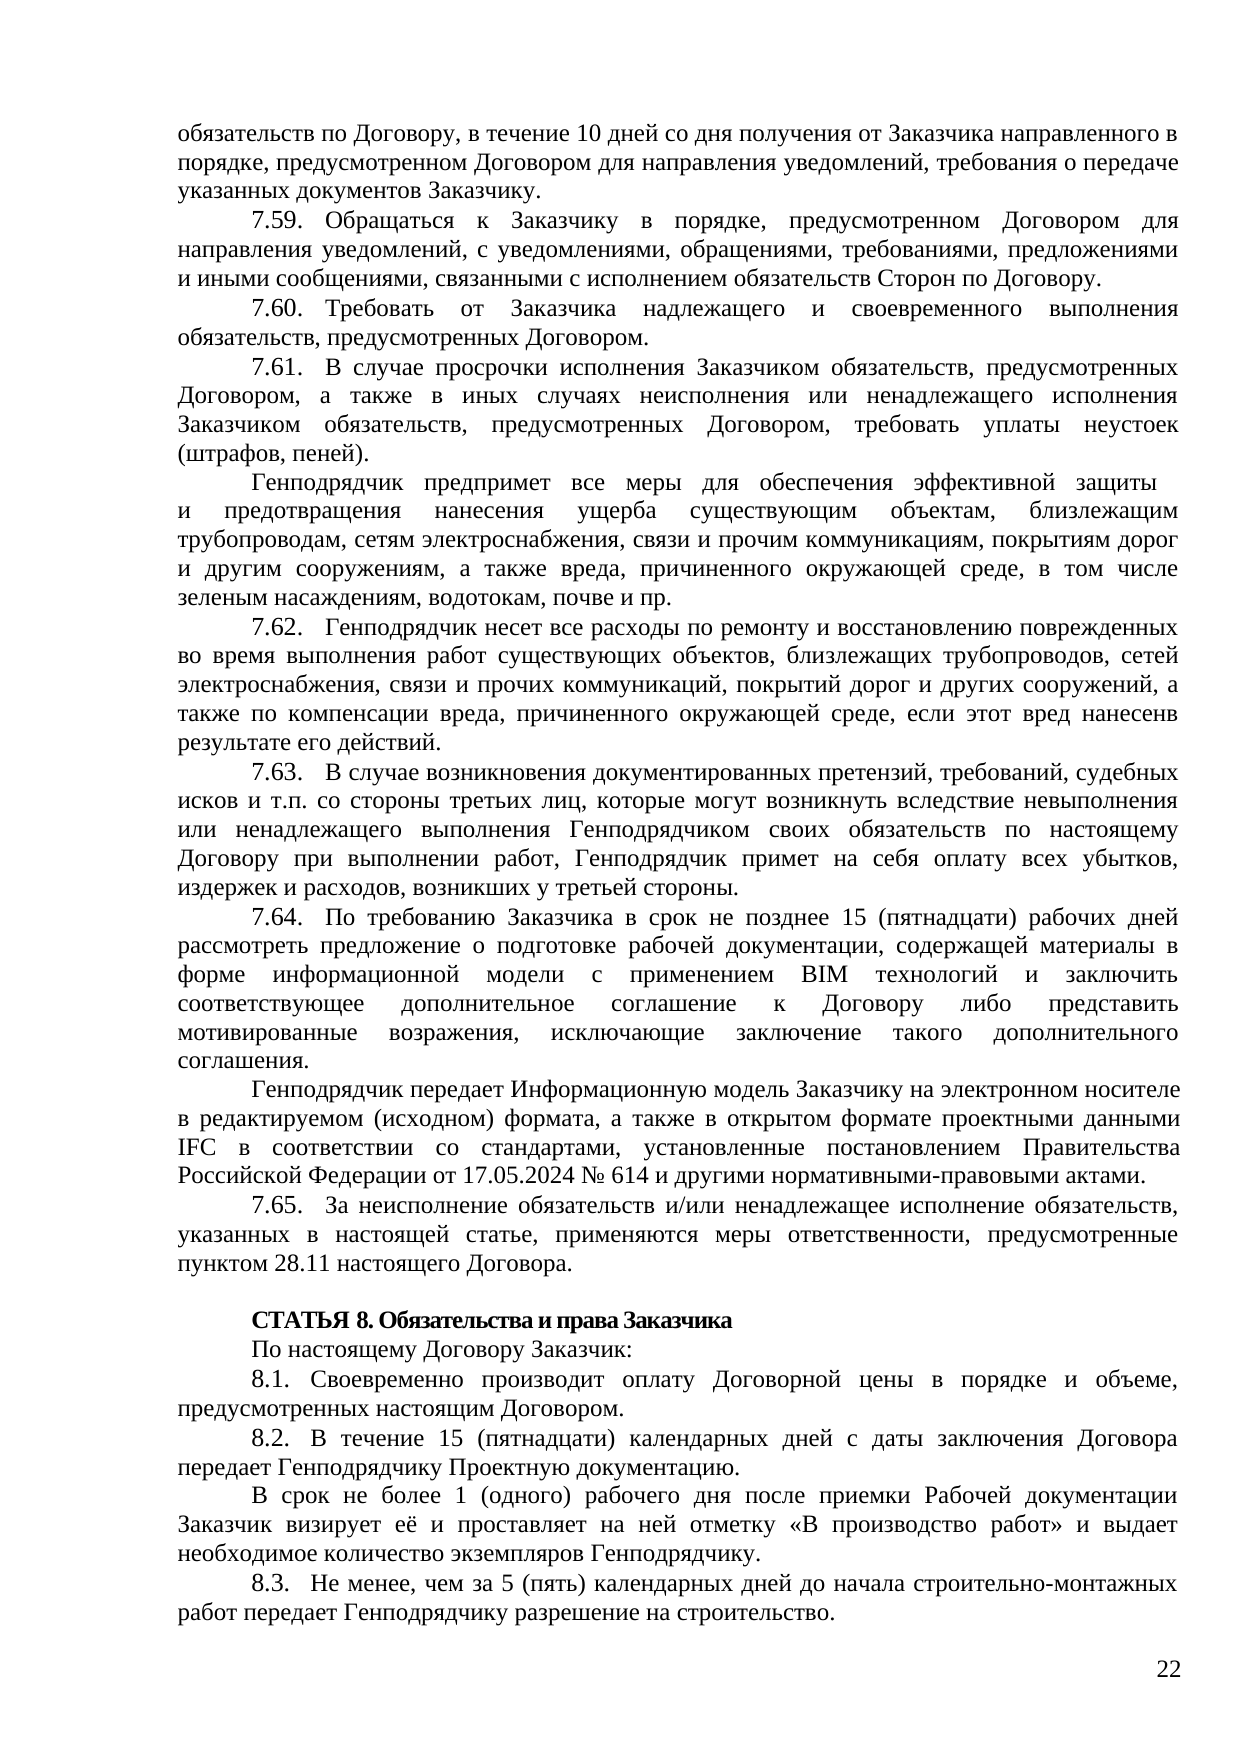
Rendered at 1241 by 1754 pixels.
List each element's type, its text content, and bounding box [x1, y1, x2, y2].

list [177, 118, 1179, 204]
list В течение 15 (пятнадцати) календарных дней с даты заключения Договора передает Генподрядчику Проектную документацию. [177, 1422, 1179, 1481]
list Требовать от Заказчика надлежащего и своевременного выполнения обязательств, предусмотренных Договором. [177, 292, 1179, 351]
list За неисполнение обязательств и/или ненадлежащее исполнение обязательств, указанных в настоящей статье, применяются меры ответственности, предусмотренные пунктом 28.11 настоящего Договора. [177, 1189, 1179, 1277]
text По настоящему Договору Заказчик: [177, 1334, 1181, 1363]
text Генподрядчик предпримет все меры для обеспечения эффективной защиты и предотвращения нанесения ущерба существующим объектам, близлежащим трубопроводам, сетям электроснабжения, связи и прочим коммуникациям, покрытиям дорог и другим сооружениям, а также вреда, причиненного окружающей среде, в том числе зеленым насаждениям, водотокам, почве и пр. [177, 467, 1179, 611]
list Генподрядчик несет все расходы по ремонту и восстановлению поврежденных во время выполнения работ существующих объектов, близлежащих трубопроводов, сетей электроснабжения, связи и прочих коммуникаций, покрытий дорог и других сооружений, а также по компенсации вреда, причиненного окружающей среде, если этот вред нанесенв результате его действий. [177, 611, 1179, 756]
text Генподрядчик передает Информационную модель Заказчику на электронном носителе в редактируемом (исходном) формата, а также в открытом формате проектными данными IFC в соответствии со стандартами, установленные постановлением Правительства Российской Федерации от 17.05.2024 № 614 и другими нормативными-правовыми актами. [177, 1074, 1181, 1189]
list Своевременно производит оплату Договорной цены в порядке и объеме, предусмотренных настоящим Договором. [177, 1363, 1179, 1422]
list В случае просрочки исполнения Заказчиком обязательств, предусмотренных Договором, а также в иных случаях неисполнения или ненадлежащего исполнения Заказчиком обязательств, предусмотренных Договором, требовать уплаты неустоек (штрафов, пеней). [177, 351, 1179, 467]
text СТАТЬЯ 8. Обязательства и права Заказчика [177, 1306, 1181, 1334]
list Обращаться к Заказчику в порядке, предусмотренном Договором для направления уведомлений, с уведомлениями, обращениями, требованиями, предложениями и иными сообщениями, связанными с исполнением обязательств Сторон по Договору. [177, 204, 1179, 292]
text В срок не более 1 (одного) рабочего дня после приемки Рабочей документации Заказчик визирует её и проставляет на ней отметку «В производство работ» и выдает необходимое количество экземпляров Генподрядчику. [177, 1481, 1179, 1567]
list По требованию Заказчика в срок не позднее 15 (пятнадцати) рабочих дней рассмотреть предложение о подготовке рабочей документации, содержащей материалы в форме информационной модели с применением BIM технологий и заключить соответствующее дополнительное соглашение к Договору либо представить мотивированные возражения, исключающие заключение такого дополнительного соглашения. [177, 901, 1179, 1074]
list Не менее, чем за 5 (пять) календарных дней до начала строительно-монтажных работ передает Генподрядчику разрешение на строительство. [177, 1567, 1179, 1626]
list В случае возникновения документированных претензий, требований, судебных исков и т.п. со стороны третьих лиц, которые могут возникнуть вследствие невыполнения или ненадлежащего выполнения Генподрядчиком своих обязательств по настоящему Договору при выполнении работ, Генподрядчик примет на себя оплату всех убытков, издержек и расходов, возникших у третьей стороны. [177, 756, 1179, 901]
